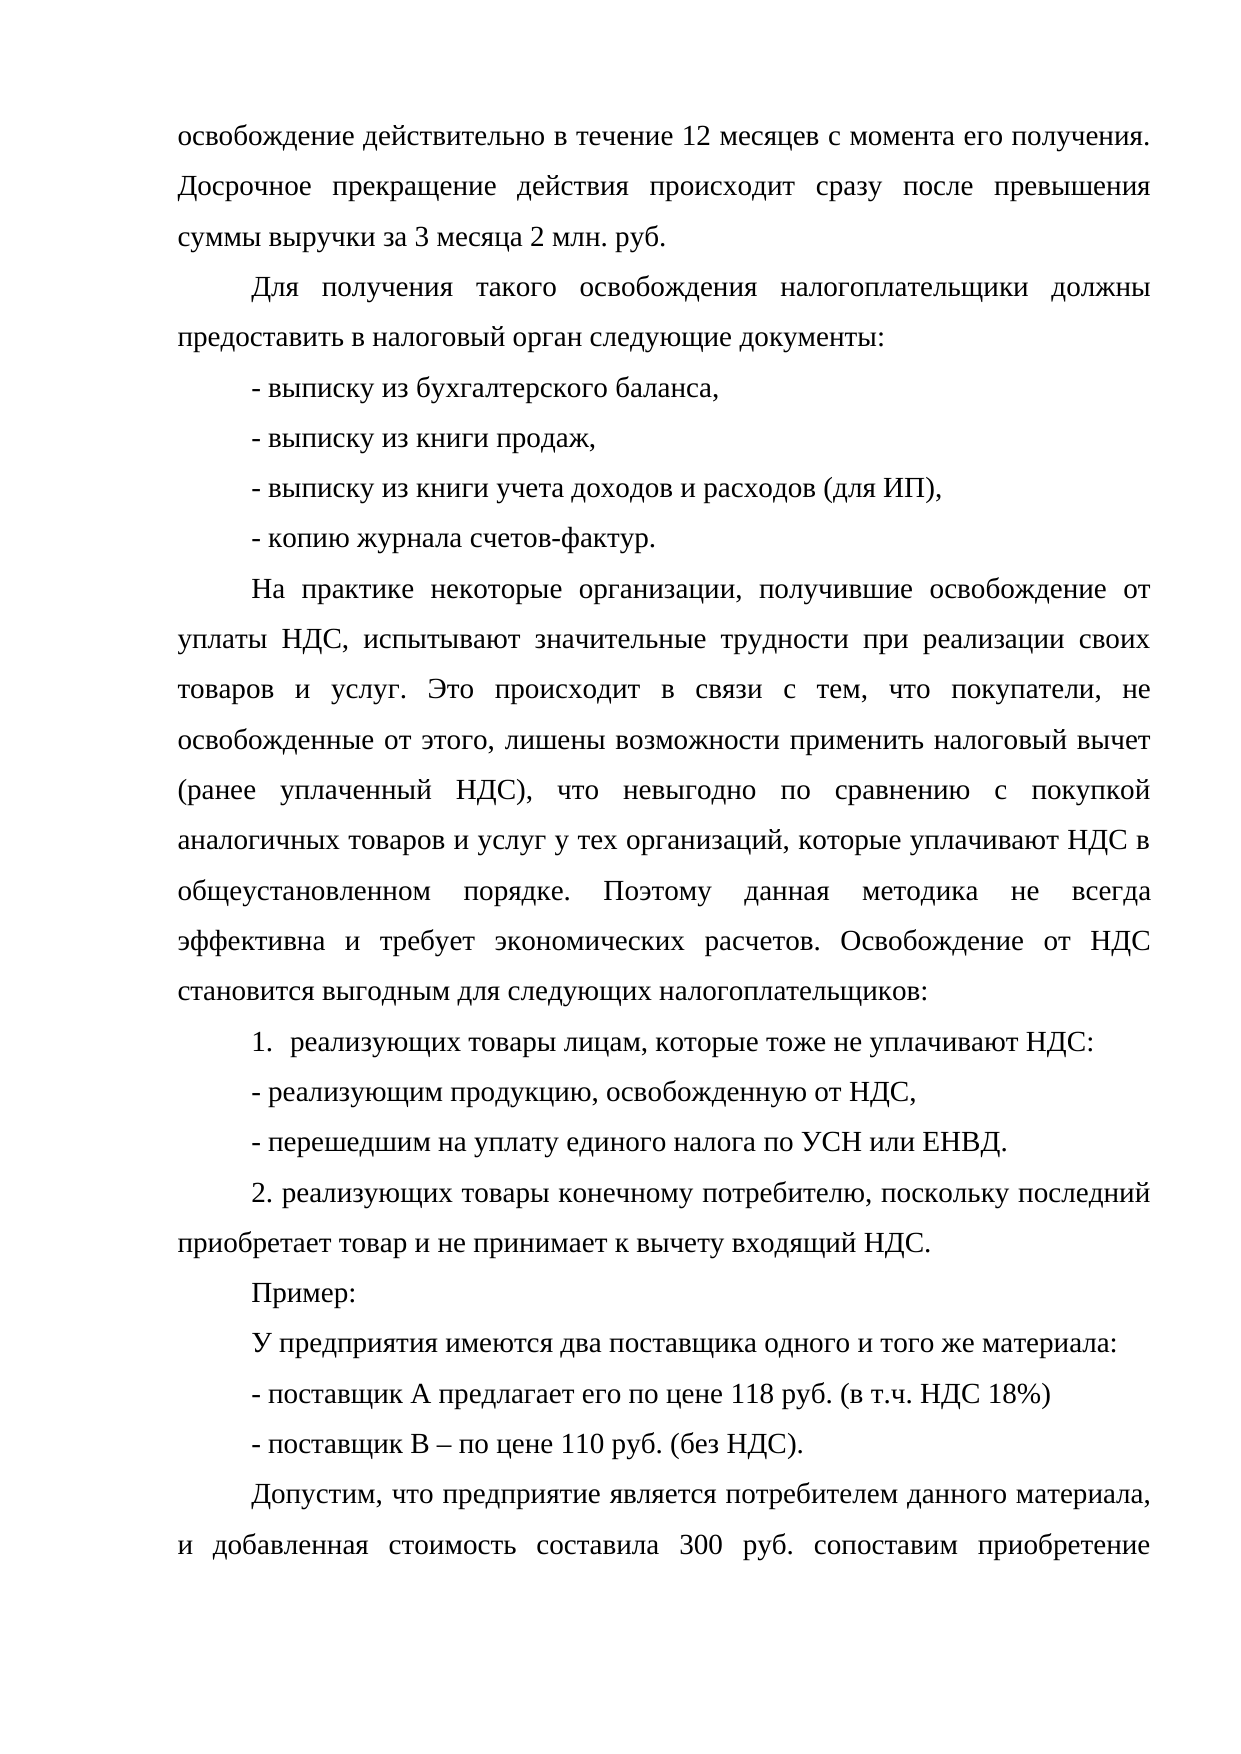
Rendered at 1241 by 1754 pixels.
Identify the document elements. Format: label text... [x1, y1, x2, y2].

text - реализующим продукцию, освобожденную от НДС, [177, 1074, 1152, 1108]
list реализующих товары лицам, которые тоже не уплачивают НДС: [177, 1024, 1152, 1057]
text - перешедшим на уплату единого налога по УСН или ЕНВД. [177, 1124, 1152, 1158]
text - поставщик А предлагает его по цене 118 руб. (в т.ч. НДС 18%) [177, 1376, 1152, 1409]
text Для получения такого освобождения налогоплательщики должны предоставить в налоговый орган следующие документы: [177, 269, 1152, 353]
text - поставщик В – по цене 110 руб. (без НДС). [177, 1426, 1152, 1460]
text На практике некоторые организации, получившие освобождение от уплаты НДС, испытывают значительные трудности при реализации своих товаров и услуг. Это происходит в связи с тем, что покупатели, не освобожденные от этого, лишены возможности применить налоговый вычет (ранее уплаченный НДС), что невыгодно по сравнению с покупкой аналогичных товаров и услуг у тех организаций, которые уплачивают НДС в общеустановленном порядке. Поэтому данная методика не всегда эффективна и требует экономических расчетов. Освобождение от НДС становится выгодным для следующих налогоплательщиков: [177, 571, 1152, 1007]
text - выписку из бухгалтерского баланса, [177, 370, 1152, 403]
text У предприятия имеются два поставщика одного и того же материала: [177, 1326, 1152, 1359]
text Пример: [177, 1275, 1152, 1309]
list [177, 118, 1152, 252]
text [177, 1477, 1152, 1560]
text - копию журнала счетов-фактур. [177, 521, 1152, 554]
text - выписку из книги продаж, [177, 420, 1152, 453]
text - выписку из книги учета доходов и расходов (для ИП), [177, 470, 1152, 504]
text 2. реализующих товары конечному потребителю, поскольку последний приобретает товар и не принимает к вычету входящий НДС. [177, 1175, 1152, 1258]
